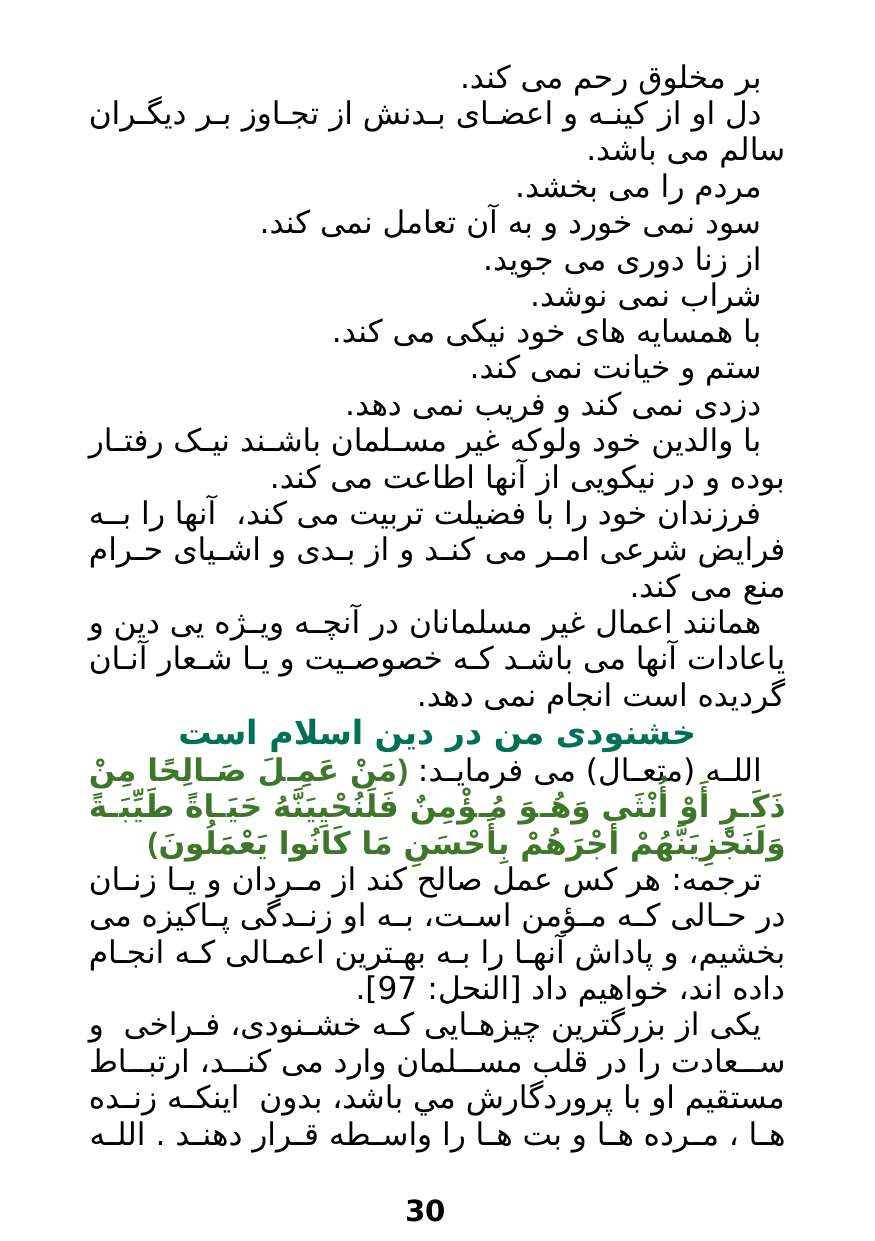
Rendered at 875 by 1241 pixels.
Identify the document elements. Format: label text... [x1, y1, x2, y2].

text دل او از کینه و اعضای بدنش از تجاوز بر دیگران سالم می باشد. [89, 95, 785, 168]
text ترجمه: هر كس عمل صالح كند از مردان و یا زنان در حالی كه مؤمن است، به او زندگی پاكيزه می بخشيم، و پاداش آنها را به بهترين اعمالی كه انجام داده اند، خواهيم داد [النحل: 97]. [89, 861, 785, 1007]
text دزدی نمی کند و فریب نمی دهد. [89, 386, 785, 423]
text الله (متعال) می فرماید: ﴿مَنْ عَمِلَ صَالِحًا مِنْ ذَكَرٍ أَوْ أُنْثَى وَهُوَ مُؤْمِنٌ فَلَنُحْيِيَنَّهُ حَيَاةً طَيِّبَةً وَلَنَجْزِيَنَّهُمْ أَجْرَهُمْ بِأَحْسَنِ مَا كَانُوا يَعْمَلُونَ﴾ [89, 752, 785, 861]
text بر مخلوق رحم می کند. [89, 59, 785, 95]
text همانند اعمال غیر مسلمانان در آنچه ویژه یی دین و یاعادات آنها می باشد که خصوصیت و یا شعار آنان گردیده است انجام نمی دهد. [89, 604, 785, 713]
text ستم و خیانت نمی کند. [89, 350, 785, 386]
text فرزندان خود را با فضیلت تربیت می کند، آنها را به فرایض شرعی امر می کند و از بدی و اشیای حرام منع می کند. [89, 495, 785, 604]
text با همسایه های خود نیکی می کند. [89, 313, 785, 350]
text با والدین خود ولوكه غیر مسلمان باشند نیک رفتار بوده و در نیکویی از آنها اطاعت می کند. [89, 423, 785, 495]
text از زنا دوری می جوید. [89, 241, 785, 277]
text سود نمی خورد و به آن تعامل نمی کند. [89, 204, 785, 241]
text مردم را می بخشد. [89, 168, 785, 204]
text شراب نمی نوشد. [89, 277, 785, 313]
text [89, 1007, 785, 1152]
subtitle خشنودی من در دین اسلام است [89, 713, 785, 752]
